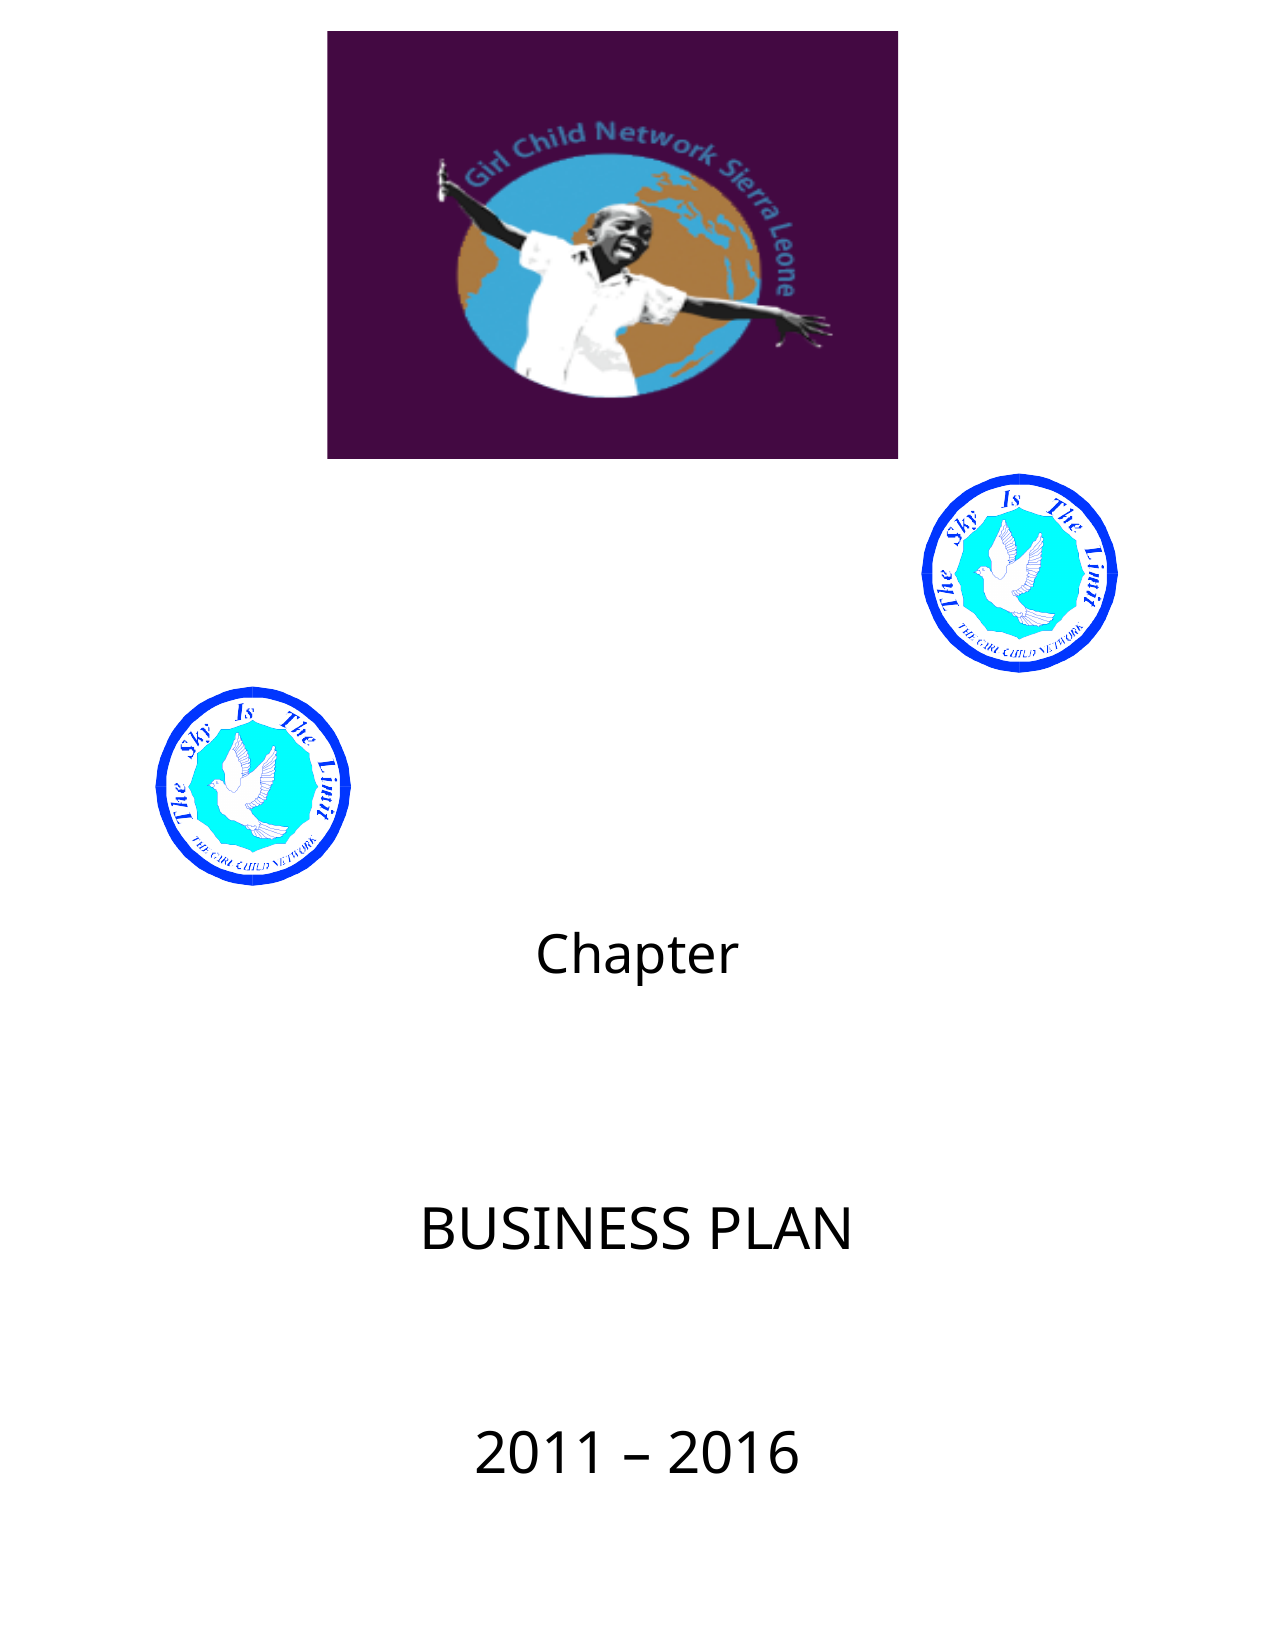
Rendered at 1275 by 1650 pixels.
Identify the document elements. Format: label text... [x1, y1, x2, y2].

text Chapter [150, 916, 1125, 989]
text 2011 – 2016 [150, 1411, 1125, 1491]
text BUSINESS PLAN [150, 1187, 1125, 1266]
picture [327, 31, 899, 459]
